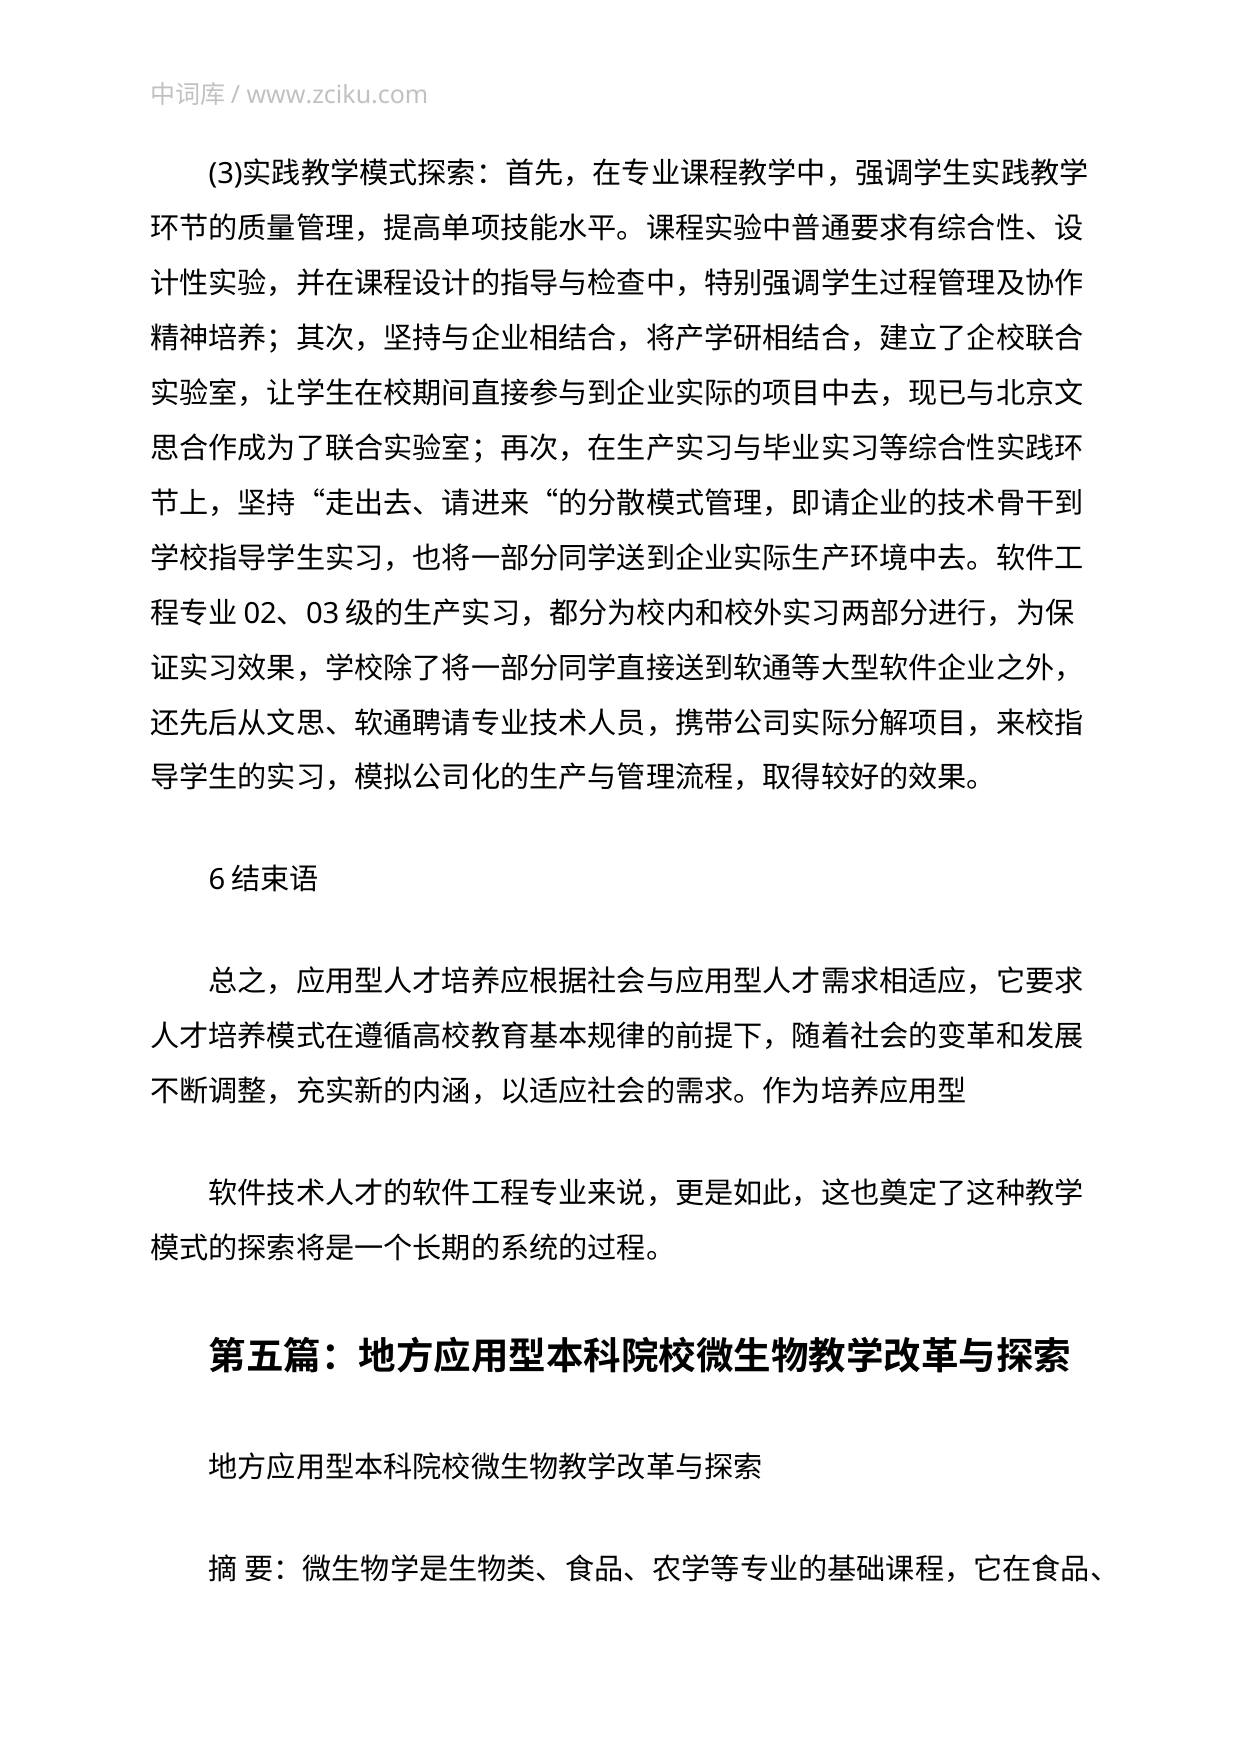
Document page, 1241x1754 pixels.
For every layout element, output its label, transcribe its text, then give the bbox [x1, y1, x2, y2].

text (3)实践教学模式探索：首先，在专业课程教学中，强调学生实践教学环节的质量管理，提高单项技能水平。课程实验中普通要求有综合性、设计性实验，并在课程设计的指导与检查中，特别强调学生过程管理及协作精神培养；其次，坚持与企业相结合，将产学研相结合，建立了企校联合实验室，让学生在校期间直接参与到企业实际的项目中去，现已与北京文思合作成为了联合实验室；再次，在生产实习与毕业实习等综合性实践环节上，坚持“走出去、请进来“的分散模式管理，即请企业的技术骨干到学校指导学生实习，也将一部分同学送到企业实际生产环境中去。软件工程专业02、03级的生产实习，都分为校内和校外实习两部分进行，为保证实习效果，学校除了将一部分同学直接送到软通等大型软件企业之外，还先后从文思、软通聘请专业技术人员，携带公司实际分解项目，来校指导学生的实习，模拟公司化的生产与管理流程，取得较好的效果。 [150, 150, 1090, 796]
text 总之，应用型人才培养应根据社会与应用型人才需求相适应，它要求人才培养模式在遵循高校教育基本规律的前提下，随着社会的变革和发展不断调整，充实新的内涵，以适应社会的需求。作为培养应用型 [150, 958, 1090, 1110]
text 第五篇：地方应用型本科院校微生物教学改革与探索 [150, 1326, 1090, 1380]
text 地方应用型本科院校微生物教学改革与探索 [150, 1443, 1090, 1486]
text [150, 1545, 1090, 1587]
text 软件技术人才的软件工程专业来说，更是如此，这也奠定了这种教学模式的探索将是一个长期的系统的过程。 [150, 1169, 1090, 1267]
text 6结束语 [150, 856, 1090, 898]
